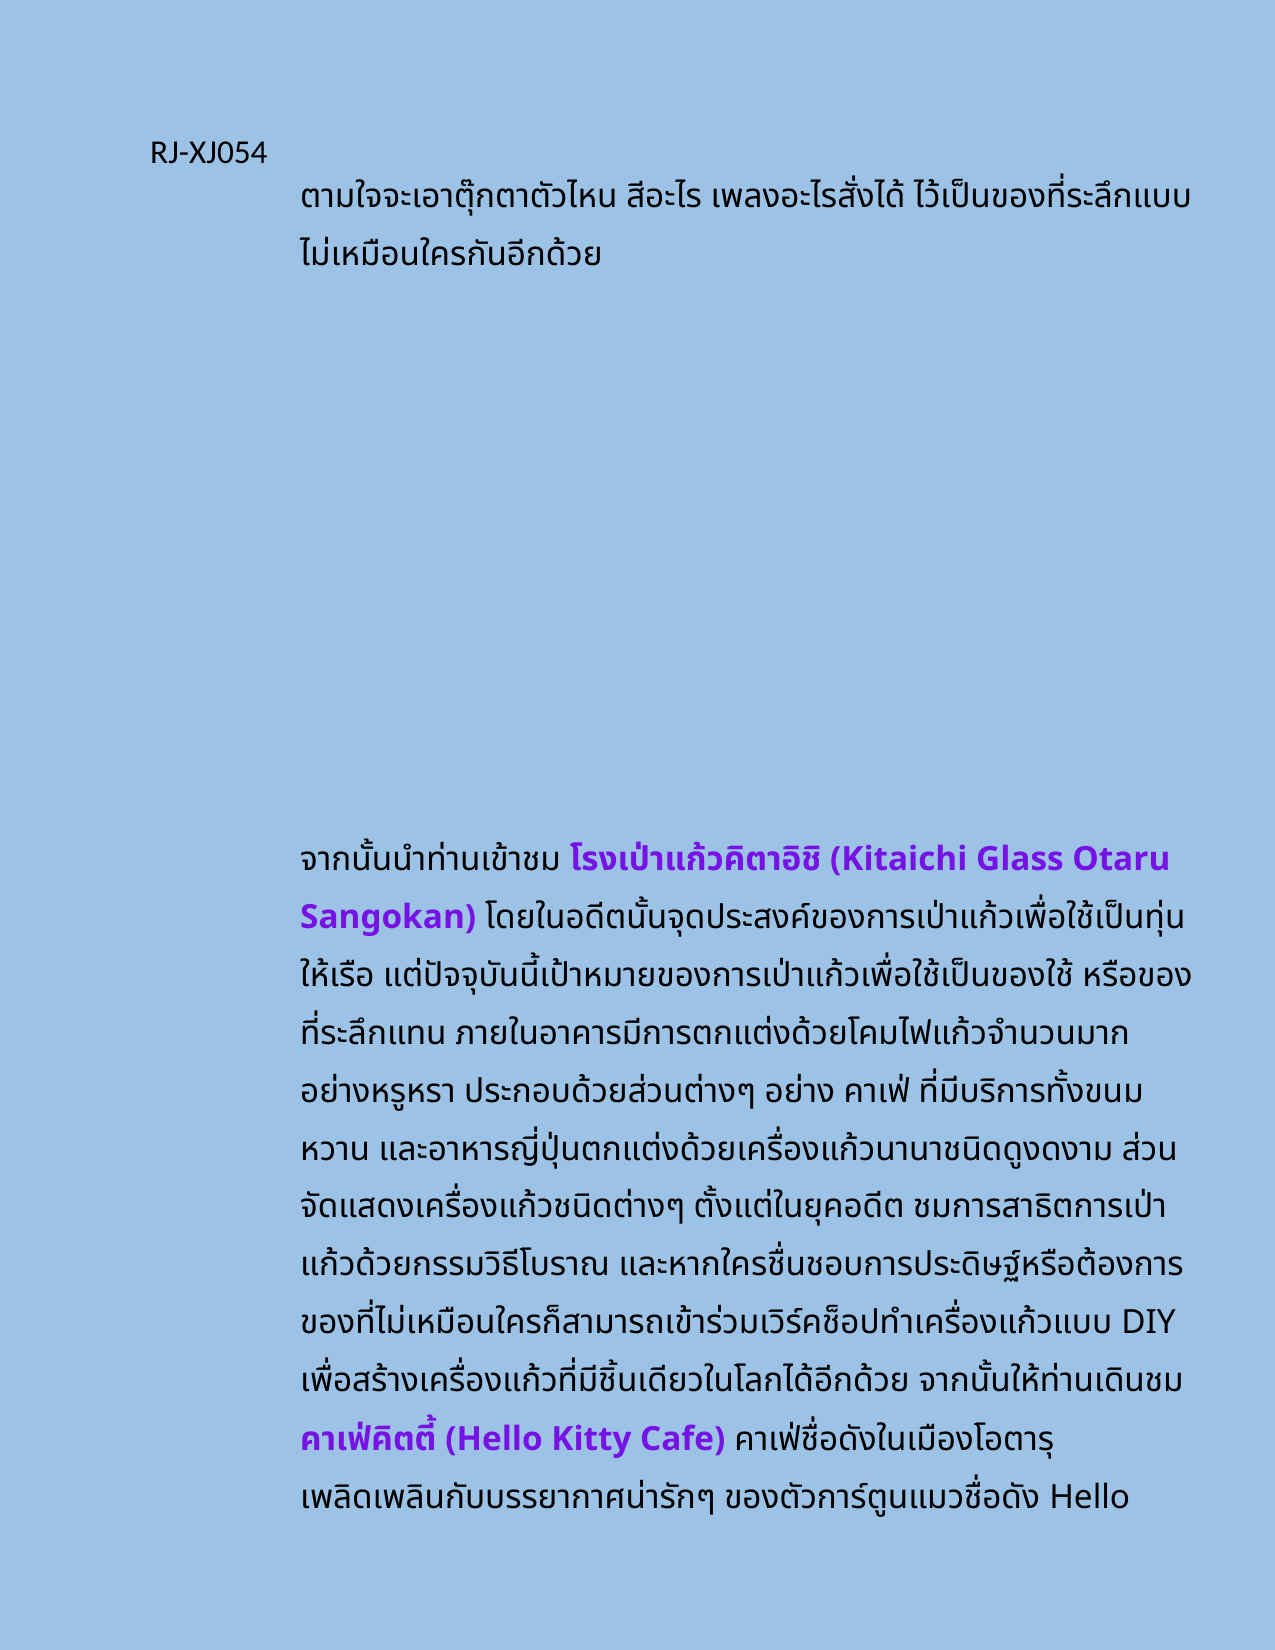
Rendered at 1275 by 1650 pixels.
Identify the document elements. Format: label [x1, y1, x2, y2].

text [300, 172, 1200, 280]
text [300, 834, 1200, 1523]
